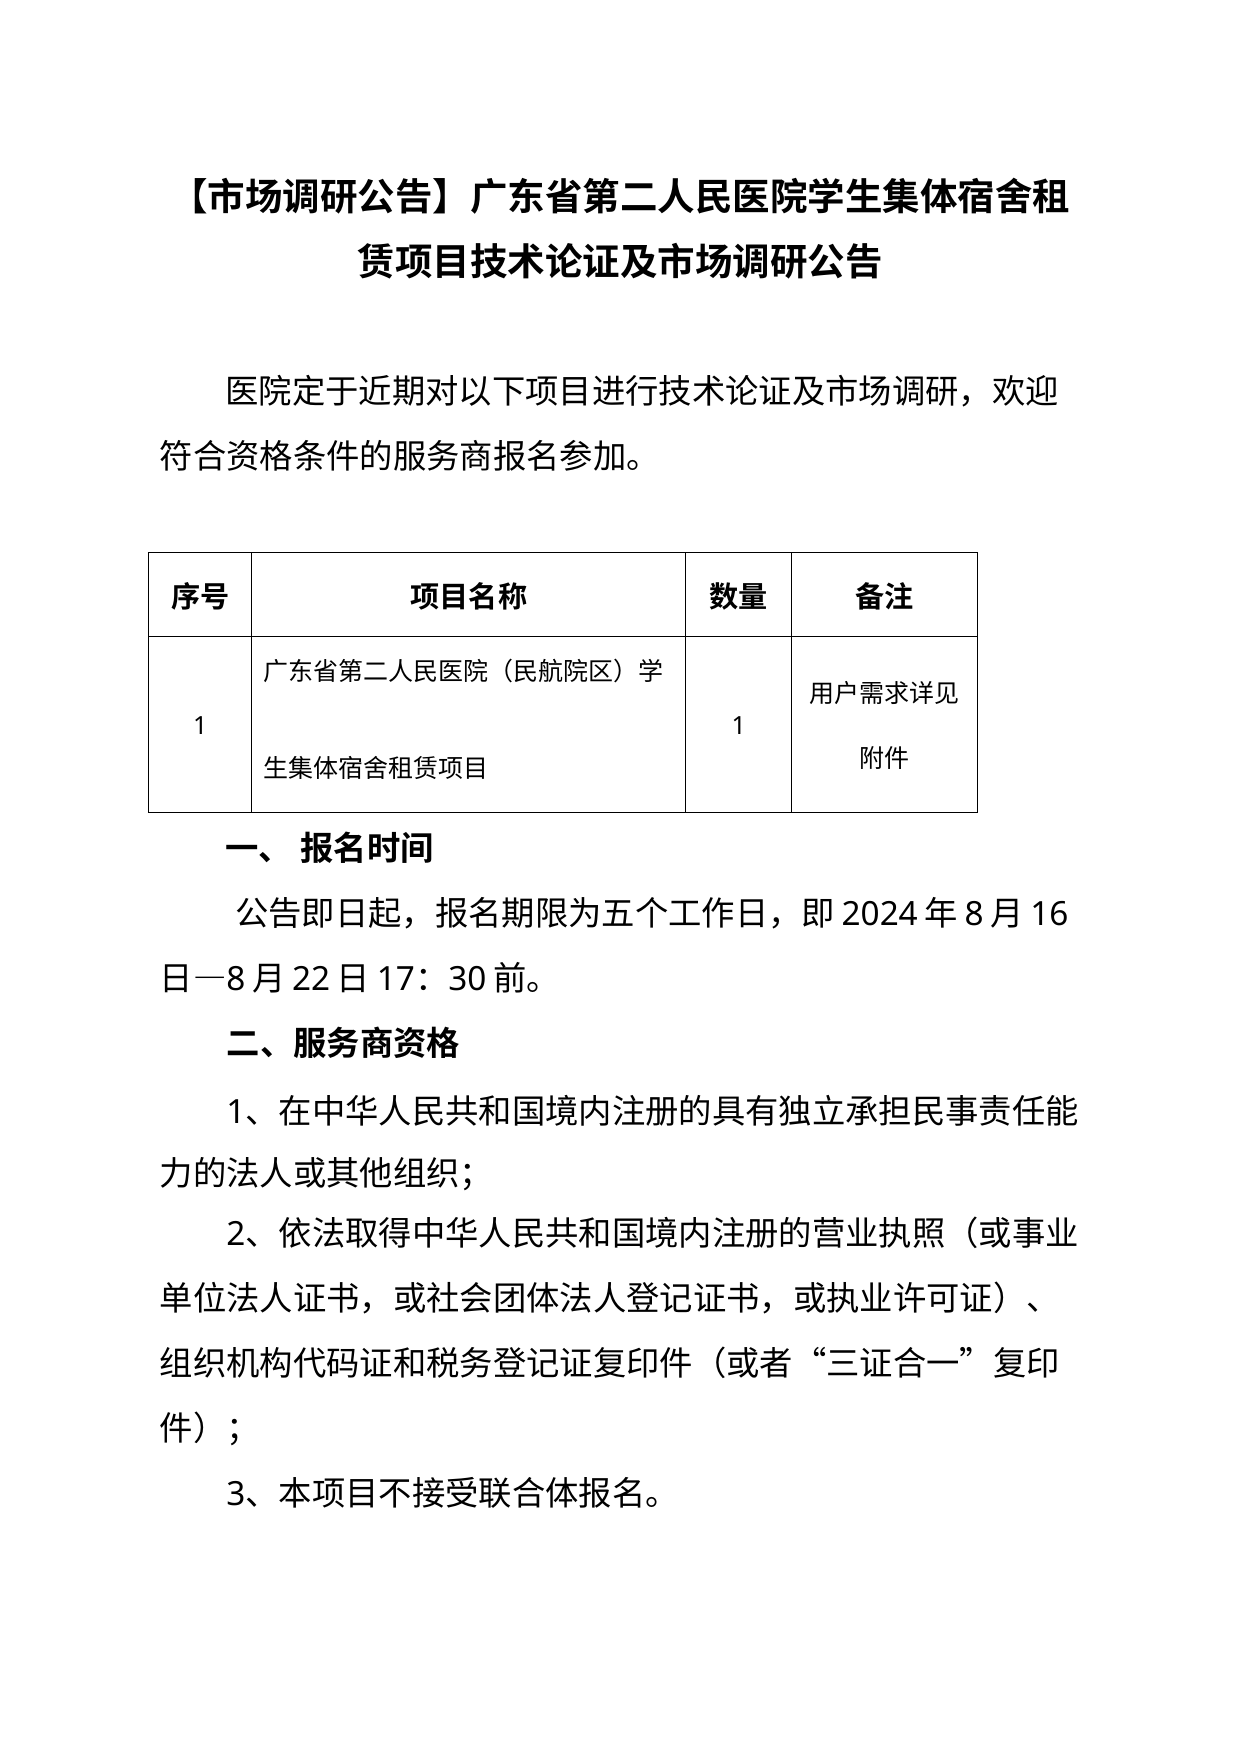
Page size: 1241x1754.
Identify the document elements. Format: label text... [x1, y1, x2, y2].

text 3、本项目不接受联合体报名。 [159, 1458, 1146, 1523]
table_header 数量 [686, 553, 791, 636]
text 公告即日起，报名期限为五个工作日，即2024年8月16日—8月22日17：30前。 [159, 878, 1081, 1008]
list 报名时间 [225, 813, 1081, 878]
table_header 备注 [792, 553, 977, 636]
text 1、在中华人民共和国境内注册的具有独立承担民事责任能力的法人或其他组织； [159, 1073, 1081, 1198]
text 医院定于近期对以下项目进行技术论证及市场调研，欢迎符合资格条件的服务商报名参加。 [159, 357, 1081, 487]
table_cell 用户需求详见附件 [792, 637, 977, 812]
table_header 序号 [149, 553, 251, 636]
table_header 项目名称 [252, 553, 685, 636]
table_cell 1 [686, 637, 791, 812]
text 二、服务商资格 [159, 1008, 1081, 1073]
table_cell 1 [149, 637, 251, 812]
text 【市场调研公告】广东省第二人民医院学生集体宿舍租赁项目技术论证及市场调研公告 [159, 162, 1081, 292]
text 2、依法取得中华人民共和国境内注册的营业执照（或事业单位法人证书，或社会团体法人登记证书，或执业许可证）、组织机构代码证和税务登记证复印件（或者“三证合一”复印件）； [159, 1198, 1081, 1458]
table_cell 广东省第二人民医院（民航院区）学生集体宿舍租赁项目 [252, 637, 685, 812]
